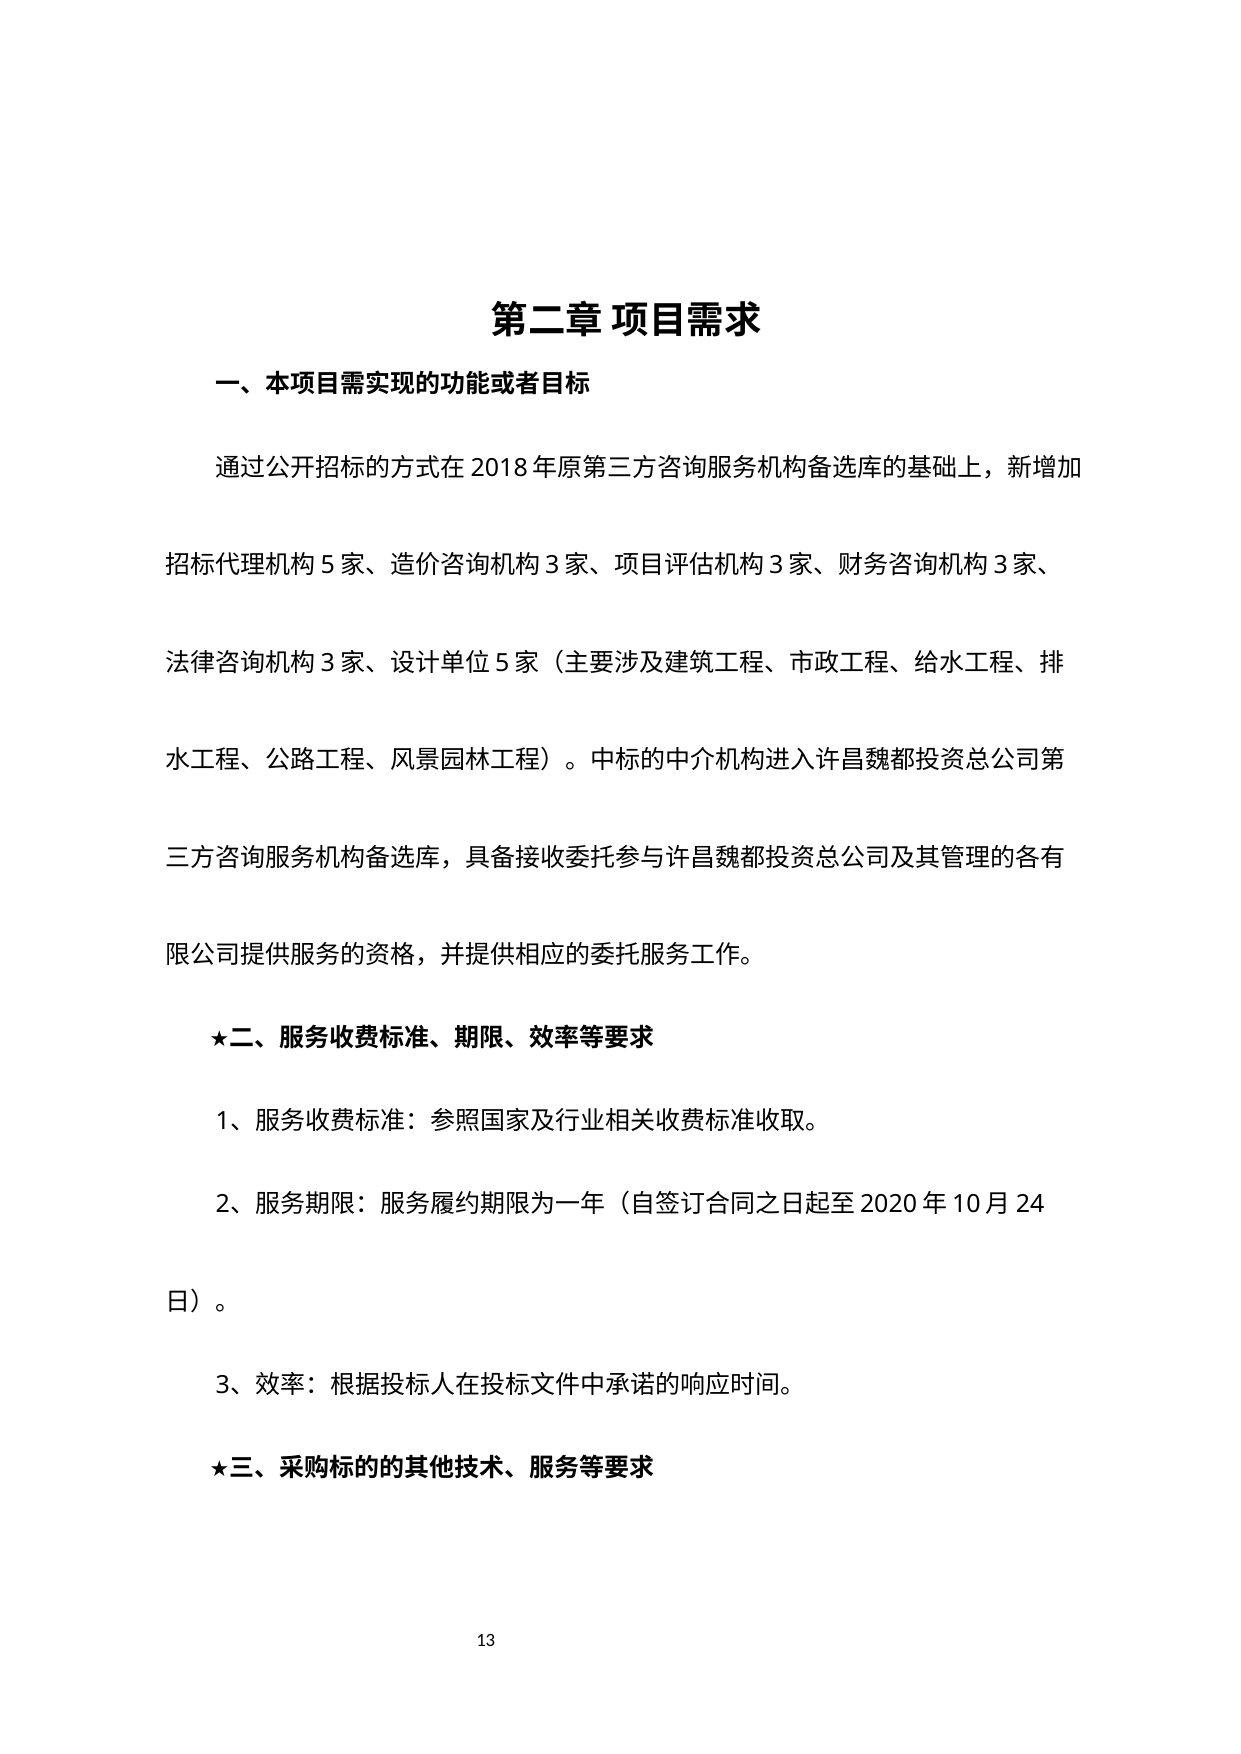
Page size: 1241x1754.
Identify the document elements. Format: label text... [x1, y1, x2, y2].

text 通过公开招标的方式在2018年原第三方咨询服务机构备选库的基础上，新增加招标代理机构5家、造价咨询机构3家、项目评估机构3家、财务咨询机构3家、法律咨询机构3家、设计单位5家（主要涉及建筑工程、市政工程、给水工程、排水工程、公路工程、风景园林工程）。中标的中介机构进入许昌魏都投资总公司第三方咨询服务机构备选库，具备接收委托参与许昌魏都投资总公司及其管理的各有限公司提供服务的资格，并提供相应的委托服务工作。 [165, 433, 1087, 985]
text 3、效率：根据投标人在投标文件中承诺的响应时间。 [165, 1350, 1087, 1415]
text ★二、服务收费标准、期限、效率等要求 [165, 1003, 1087, 1068]
text ★三、采购标的的其他技术、服务等要求 [165, 1433, 1087, 1498]
text 一、本项目需实现的功能或者目标 [165, 349, 1087, 414]
text 2、服务期限：服务履约期限为一年（自签订合同之日起至2020年10月24日）。 [165, 1169, 1087, 1332]
list 项目需求 [165, 284, 1087, 349]
text 1、服务收费标准：参照国家及行业相关收费标准收取。 [165, 1086, 1087, 1151]
